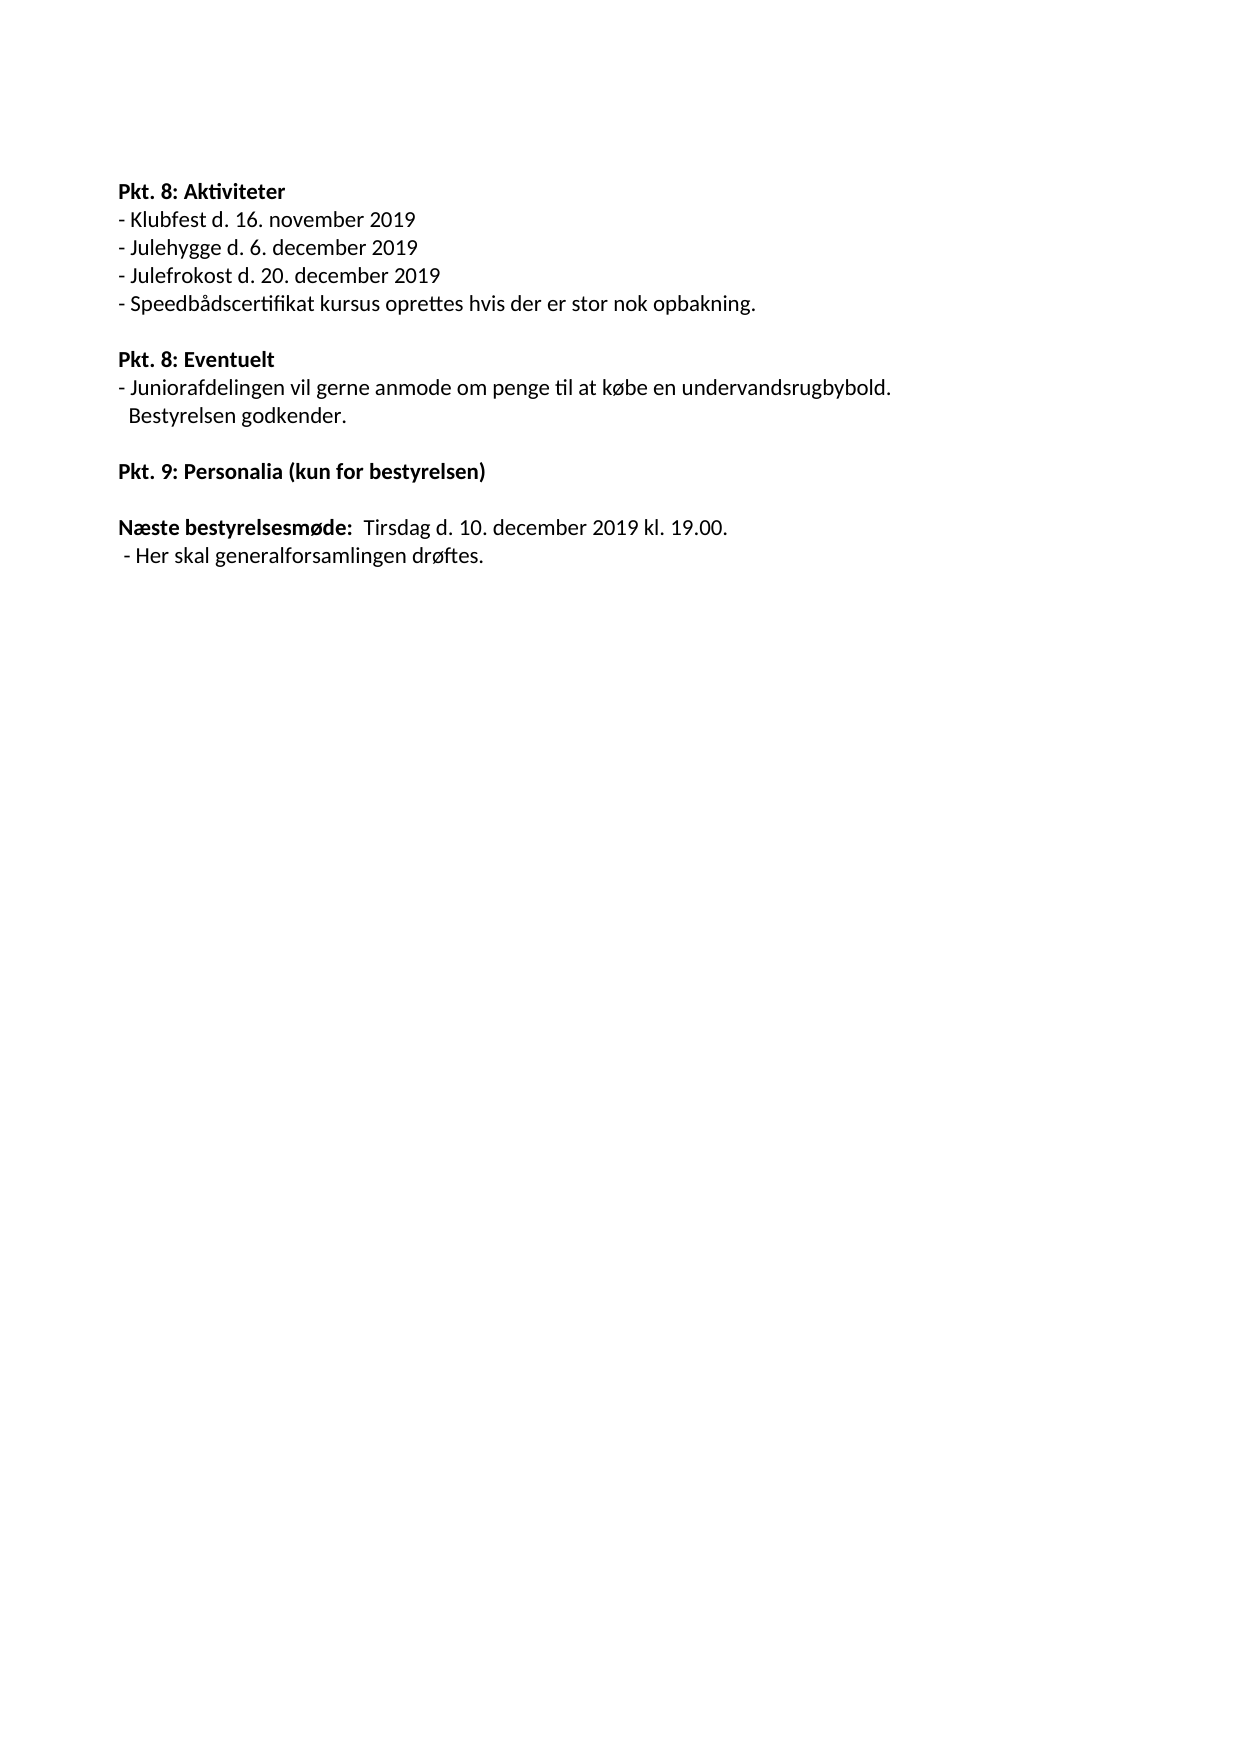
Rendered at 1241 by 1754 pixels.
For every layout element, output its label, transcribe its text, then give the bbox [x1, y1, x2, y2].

text Pkt. 8: Aktiviteter - Klubfest d. 16. november 2019 - Julehygge d. 6. december 2019 - Julefrokost d. 20. december 2019 - Speedbådscertifikat kursus oprettes hvis der er stor nok opbakning. [118, 177, 1122, 345]
text Pkt. 9: Personalia (kun for bestyrelsen) [118, 457, 1122, 485]
text Næste bestyrelsesmøde: Tirsdag d. 10. december 2019 kl. 19.00. - Her skal generalforsamlingen drøftes. [118, 513, 1122, 569]
text Pkt. 8: Eventuelt - Juniorafdelingen vil gerne anmode om penge til at købe en undervandsrugbybold. Bestyrelsen godkender. [118, 345, 1122, 457]
